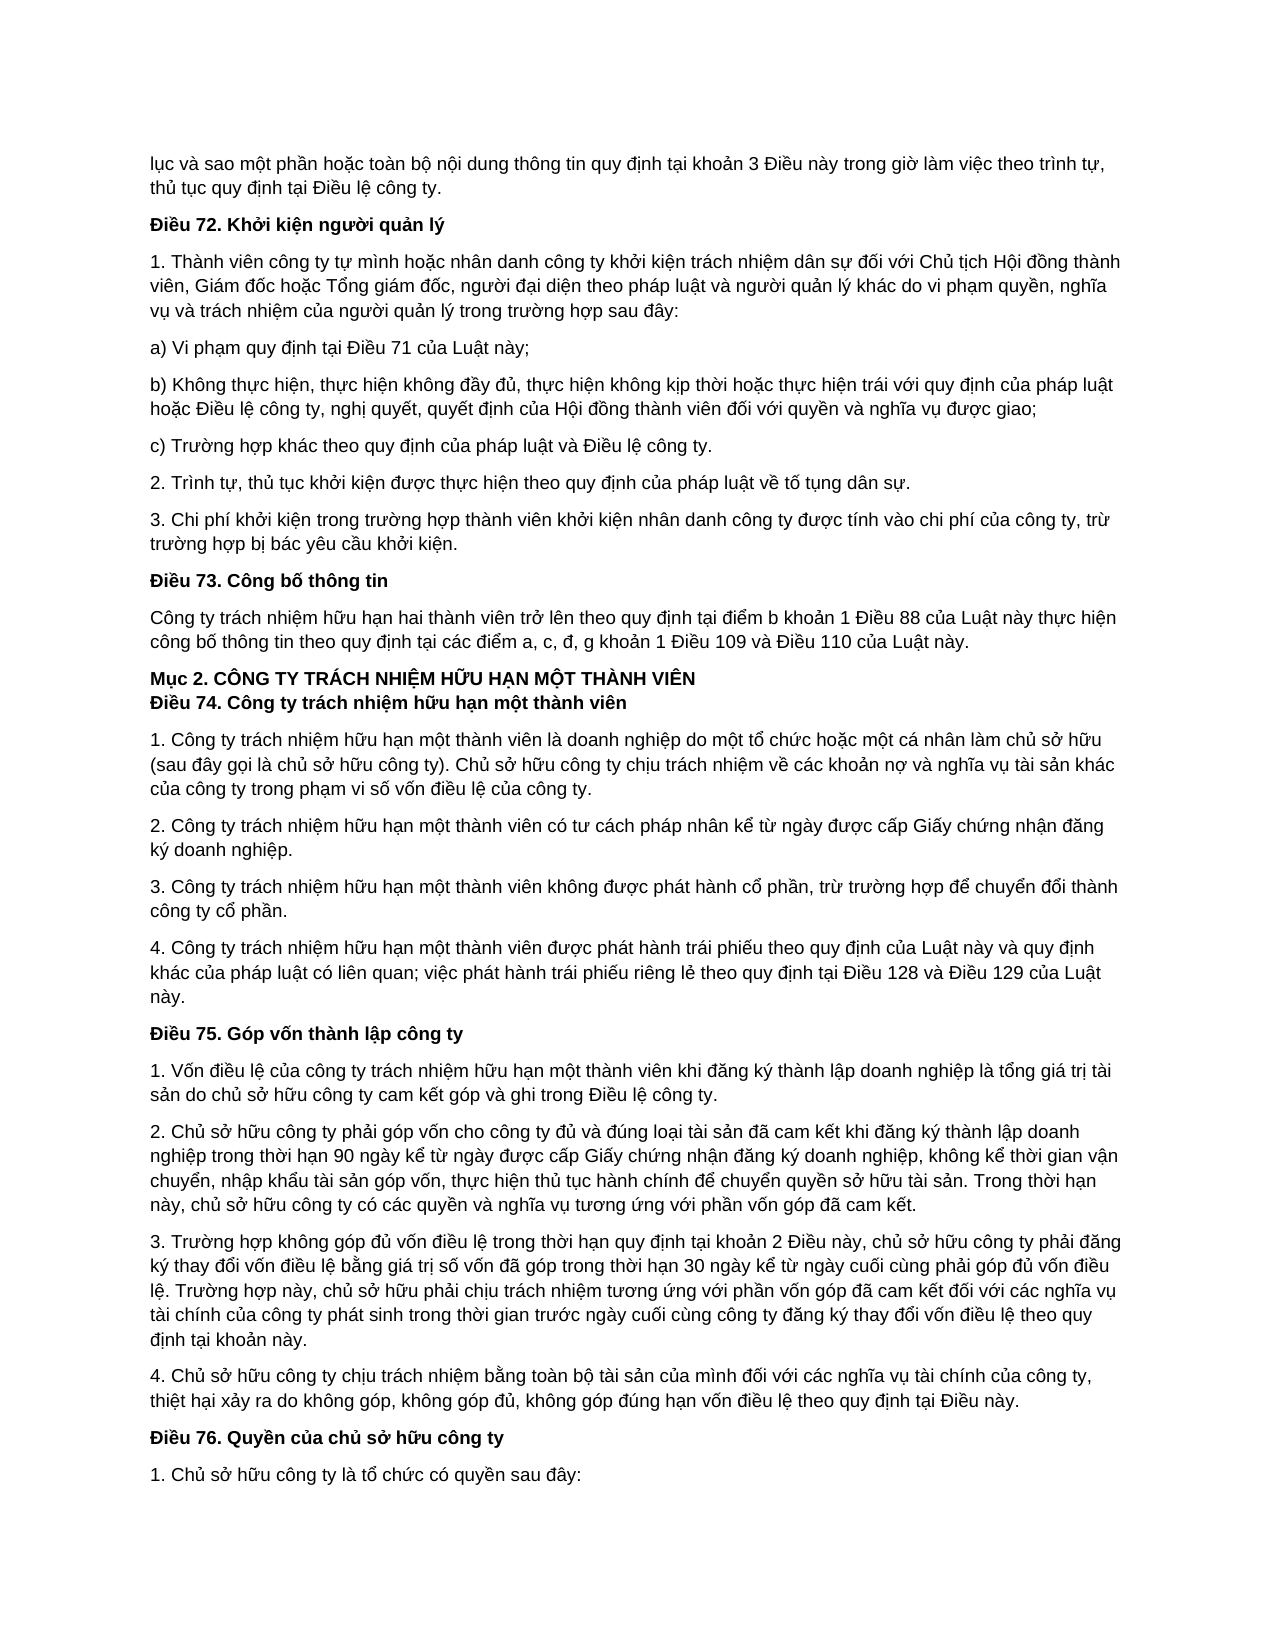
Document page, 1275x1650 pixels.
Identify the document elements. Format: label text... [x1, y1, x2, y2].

text 4. Công ty trách nhiệm hữu hạn một thành viên được phát hành trái phiếu theo quy định của Luật này và quy định khác của pháp luật có liên quan; việc phát hành trái phiếu riêng lẻ theo quy định tại Điều 128 và Điều 129 của Luật này. [150, 934, 1125, 1007]
text Điều 74. Công ty trách nhiệm hữu hạn một thành viên [150, 689, 1125, 714]
text 3. Công ty trách nhiệm hữu hạn một thành viên không được phát hành cổ phần, trừ trường hợp để chuyển đổi thành công ty cổ phần. [150, 873, 1125, 922]
text 2. Công ty trách nhiệm hữu hạn một thành viên có tư cách pháp nhân kể từ ngày được cấp Giấy chứng nhận đăng ký doanh nghiệp. [150, 812, 1125, 861]
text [150, 150, 1125, 199]
text 3. Chi phí khởi kiện trong trường hợp thành viên khởi kiện nhân danh công ty được tính vào chi phí của công ty, trừ trường hợp bị bác yêu cầu khởi kiện. [150, 506, 1125, 554]
text Điều 76. Quyền của chủ sở hữu công ty [150, 1424, 1125, 1448]
text 2. Trình tự, thủ tục khởi kiện được thực hiện theo quy định của pháp luật về tố tụng dân sự. [150, 469, 1125, 493]
text b) Không thực hiện, thực hiện không đầy đủ, thực hiện không kịp thời hoặc thực hiện trái với quy định của pháp luật hoặc Điều lệ công ty, nghị quyết, quyết định của Hội đồng thành viên đối với quyền và nghĩa vụ được giao; [150, 371, 1125, 419]
text 1. Công ty trách nhiệm hữu hạn một thành viên là doanh nghiệp do một tổ chức hoặc một cá nhân làm chủ sở hữu (sau đây gọi là chủ sở hữu công ty). Chủ sở hữu công ty chịu trách nhiệm về các khoản nợ và nghĩa vụ tài sản khác của công ty trong phạm vi số vốn điều lệ của công ty. [150, 726, 1125, 799]
text 1. Vốn điều lệ của công ty trách nhiệm hữu hạn một thành viên khi đăng ký thành lập doanh nghiệp là tổng giá trị tài sản do chủ sở hữu công ty cam kết góp và ghi trong Điều lệ công ty. [150, 1057, 1125, 1106]
text Mục 2. CÔNG TY TRÁCH NHIỆM HỮU HẠN MỘT THÀNH VIÊN [150, 665, 1125, 689]
text 1. Thành viên công ty tự mình hoặc nhân danh công ty khởi kiện trách nhiệm dân sự đối với Chủ tịch Hội đồng thành viên, Giám đốc hoặc Tổng giám đốc, người đại diện theo pháp luật và người quản lý khác do vi phạm quyền, nghĩa vụ và trách nhiệm của người quản lý trong trường hợp sau đây: [150, 248, 1125, 321]
text 4. Chủ sở hữu công ty chịu trách nhiệm bằng toàn bộ tài sản của mình đối với các nghĩa vụ tài chính của công ty, thiệt hại xảy ra do không góp, không góp đủ, không góp đúng hạn vốn điều lệ theo quy định tại Điều này. [150, 1362, 1125, 1411]
text 1. Chủ sở hữu công ty là tổ chức có quyền sau đây: [150, 1461, 1125, 1485]
text 3. Trường hợp không góp đủ vốn điều lệ trong thời hạn quy định tại khoản 2 Điều này, chủ sở hữu công ty phải đăng ký thay đổi vốn điều lệ bằng giá trị số vốn đã góp trong thời hạn 30 ngày kể từ ngày cuối cùng phải góp đủ vốn điều lệ. Trường hợp này, chủ sở hữu phải chịu trách nhiệm tương ứng với phần vốn góp đã cam kết đối với các nghĩa vụ tài chính của công ty phát sinh trong thời gian trước ngày cuối cùng công ty đăng ký thay đổi vốn điều lệ theo quy định tại khoản này. [150, 1228, 1125, 1350]
text a) Vi phạm quy định tại Điều 71 của Luật này; [150, 334, 1125, 358]
text 2. Chủ sở hữu công ty phải góp vốn cho công ty đủ và đúng loại tài sản đã cam kết khi đăng ký thành lập doanh nghiệp trong thời hạn 90 ngày kể từ ngày được cấp Giấy chứng nhận đăng ký doanh nghiệp, không kể thời gian vận chuyển, nhập khẩu tài sản góp vốn, thực hiện thủ tục hành chính để chuyển quyền sở hữu tài sản. Trong thời hạn này, chủ sở hữu công ty có các quyền và nghĩa vụ tương ứng với phần vốn góp đã cam kết. [150, 1118, 1125, 1216]
text Điều 72. Khởi kiện người quản lý [150, 211, 1125, 236]
text c) Trường hợp khác theo quy định của pháp luật và Điều lệ công ty. [150, 432, 1125, 456]
text Điều 75. Góp vốn thành lập công ty [150, 1020, 1125, 1044]
text Điều 73. Công bố thông tin [150, 567, 1125, 591]
text Công ty trách nhiệm hữu hạn hai thành viên trở lên theo quy định tại điểm b khoản 1 Điều 88 của Luật này thực hiện công bố thông tin theo quy định tại các điểm a, c, đ, g khoản 1 Điều 109 và Điều 110 của Luật này. [150, 604, 1125, 652]
